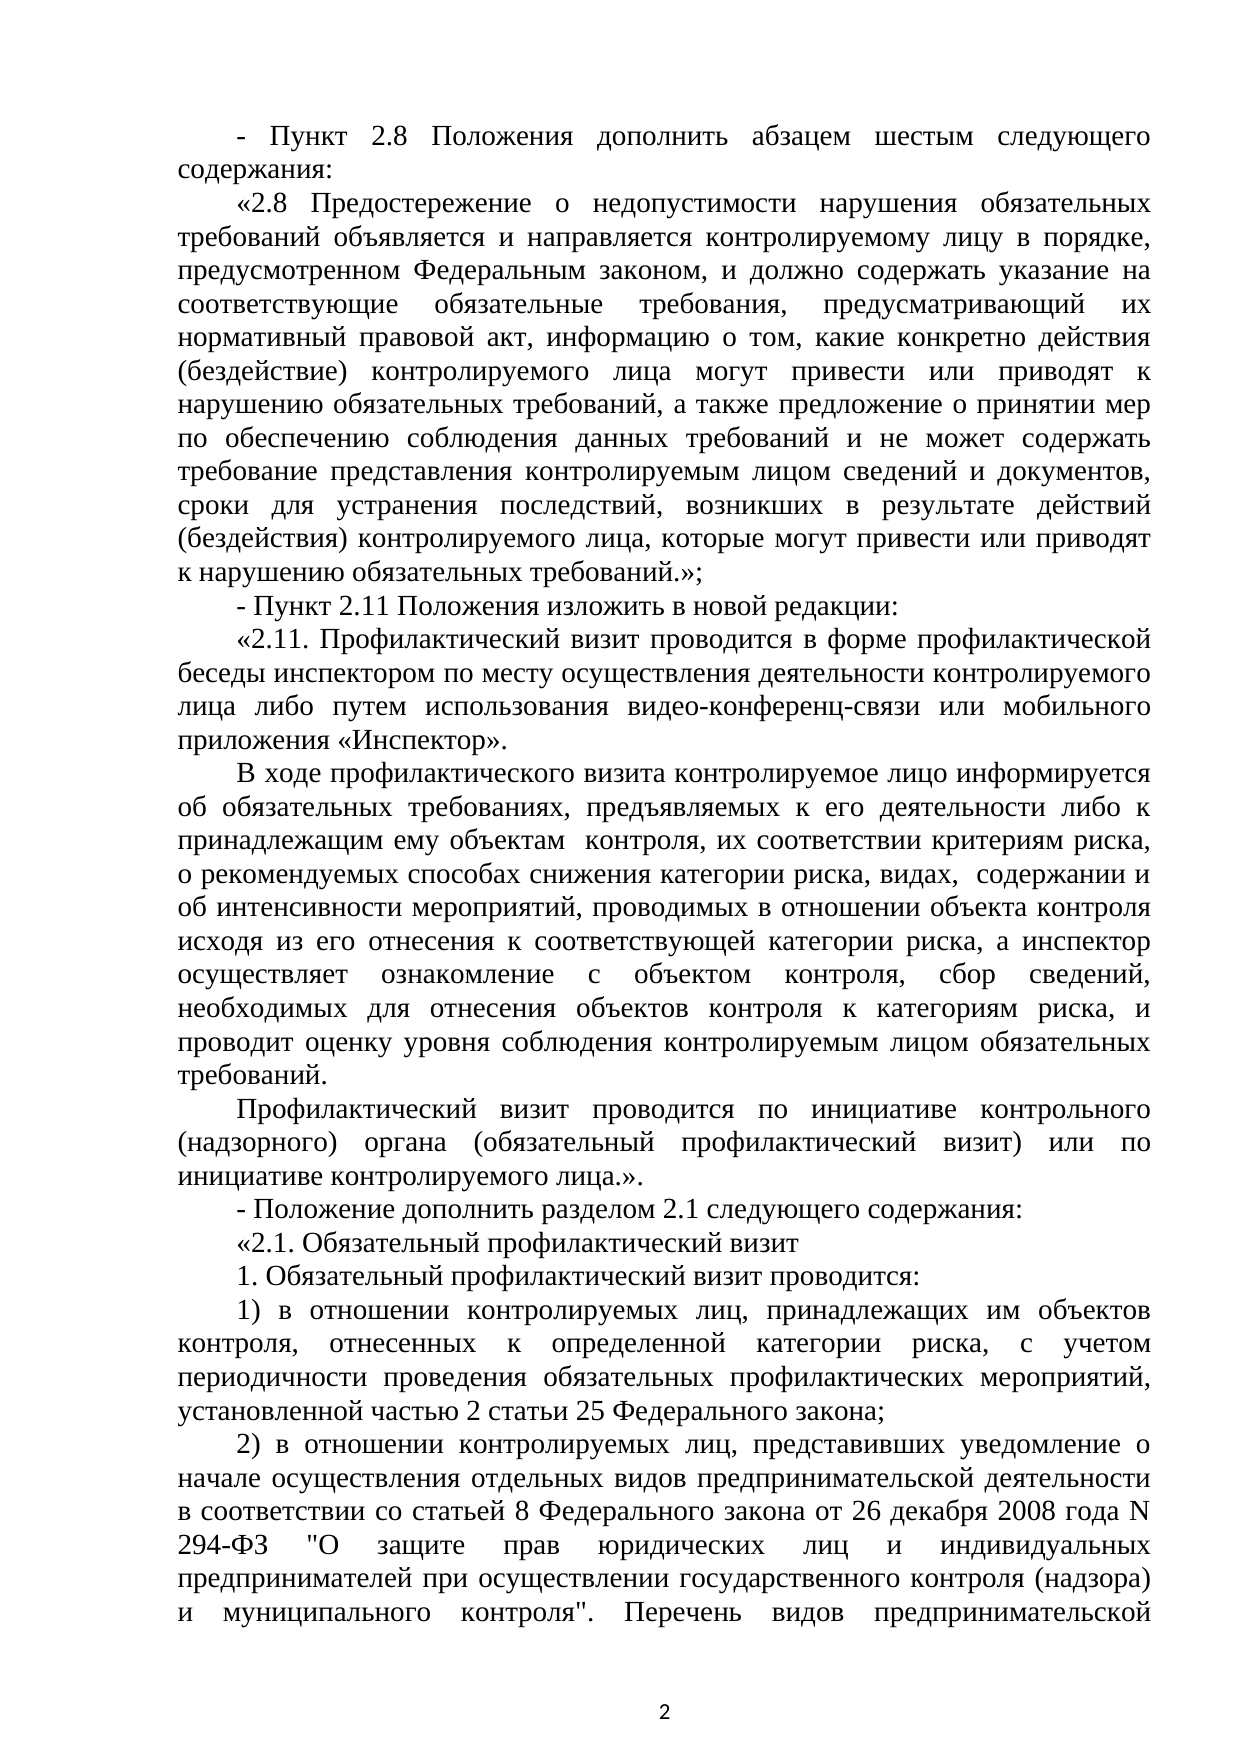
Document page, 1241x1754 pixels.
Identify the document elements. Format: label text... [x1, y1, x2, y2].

text В ходе профилактического визита контролируемое лицо информируется об обязательных требованиях, предъявляемых к его деятельности либо к принадлежащим ему объектам контроля, их соответствии критериям риска, о рекомендуемых способах снижения категории риска, видах, содержании и об интенсивности мероприятий, проводимых в отношении объекта контроля исходя из его отнесения к соответствующей категории риска, а инспектор осуществляет ознакомление с объектом контроля, сбор сведений, необходимых для отнесения объектов контроля к категориям риска, и проводит оценку уровня соблюдения контролируемым лицом обязательных требований. [177, 755, 1152, 1091]
text 1) в отношении контролируемых лиц, принадлежащих им объектов контроля, отнесенных к определенной категории риска, с учетом периодичности проведения обязательных профилактических мероприятий, установленной частью 2 статьи 25 Федерального закона; [177, 1292, 1152, 1426]
text «2.1. Обязательный профилактический визит [177, 1225, 1152, 1258]
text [177, 1426, 1152, 1627]
text 1. Обязательный профилактический визит проводится: [177, 1258, 1152, 1292]
text - Пункт 2.8 Положения дополнить абзацем шестым следующего содержания: [177, 118, 1152, 185]
text «2.11. Профилактический визит проводится в форме профилактической беседы инспектором по месту осуществления деятельности контролируемого лица либо путем использования видео-конференц-связи или мобильного приложения «Инспектор». [177, 621, 1152, 755]
text «2.8 Предостережение о недопустимости нарушения обязательных требований объявляется и направляется контролируемому лицу в порядке, предусмотренном Федеральным законом, и должно содержать указание на соответствующие обязательные требования, предусматривающий их нормативный правовой акт, информацию о том, какие конкретно действия (бездействие) контролируемого лица могут привести или приводят к нарушению обязательных требований, а также предложение о принятии мер по обеспечению соблюдения данных требований и не может содержать требование представления контролируемым лицом сведений и документов, сроки для устранения последствий, возникших в результате действий (бездействия) контролируемого лица, которые могут привести или приводят к нарушению обязательных требований.»; [177, 185, 1152, 588]
text Профилактический визит проводится по инициативе контрольного (надзорного) органа (обязательный профилактический визит) или по инициативе контролируемого лица.». [177, 1091, 1152, 1191]
text - Положение дополнить разделом 2.1 следующего содержания: [177, 1191, 1152, 1225]
text - Пункт 2.11 Положения изложить в новой редакции: [177, 588, 1152, 621]
